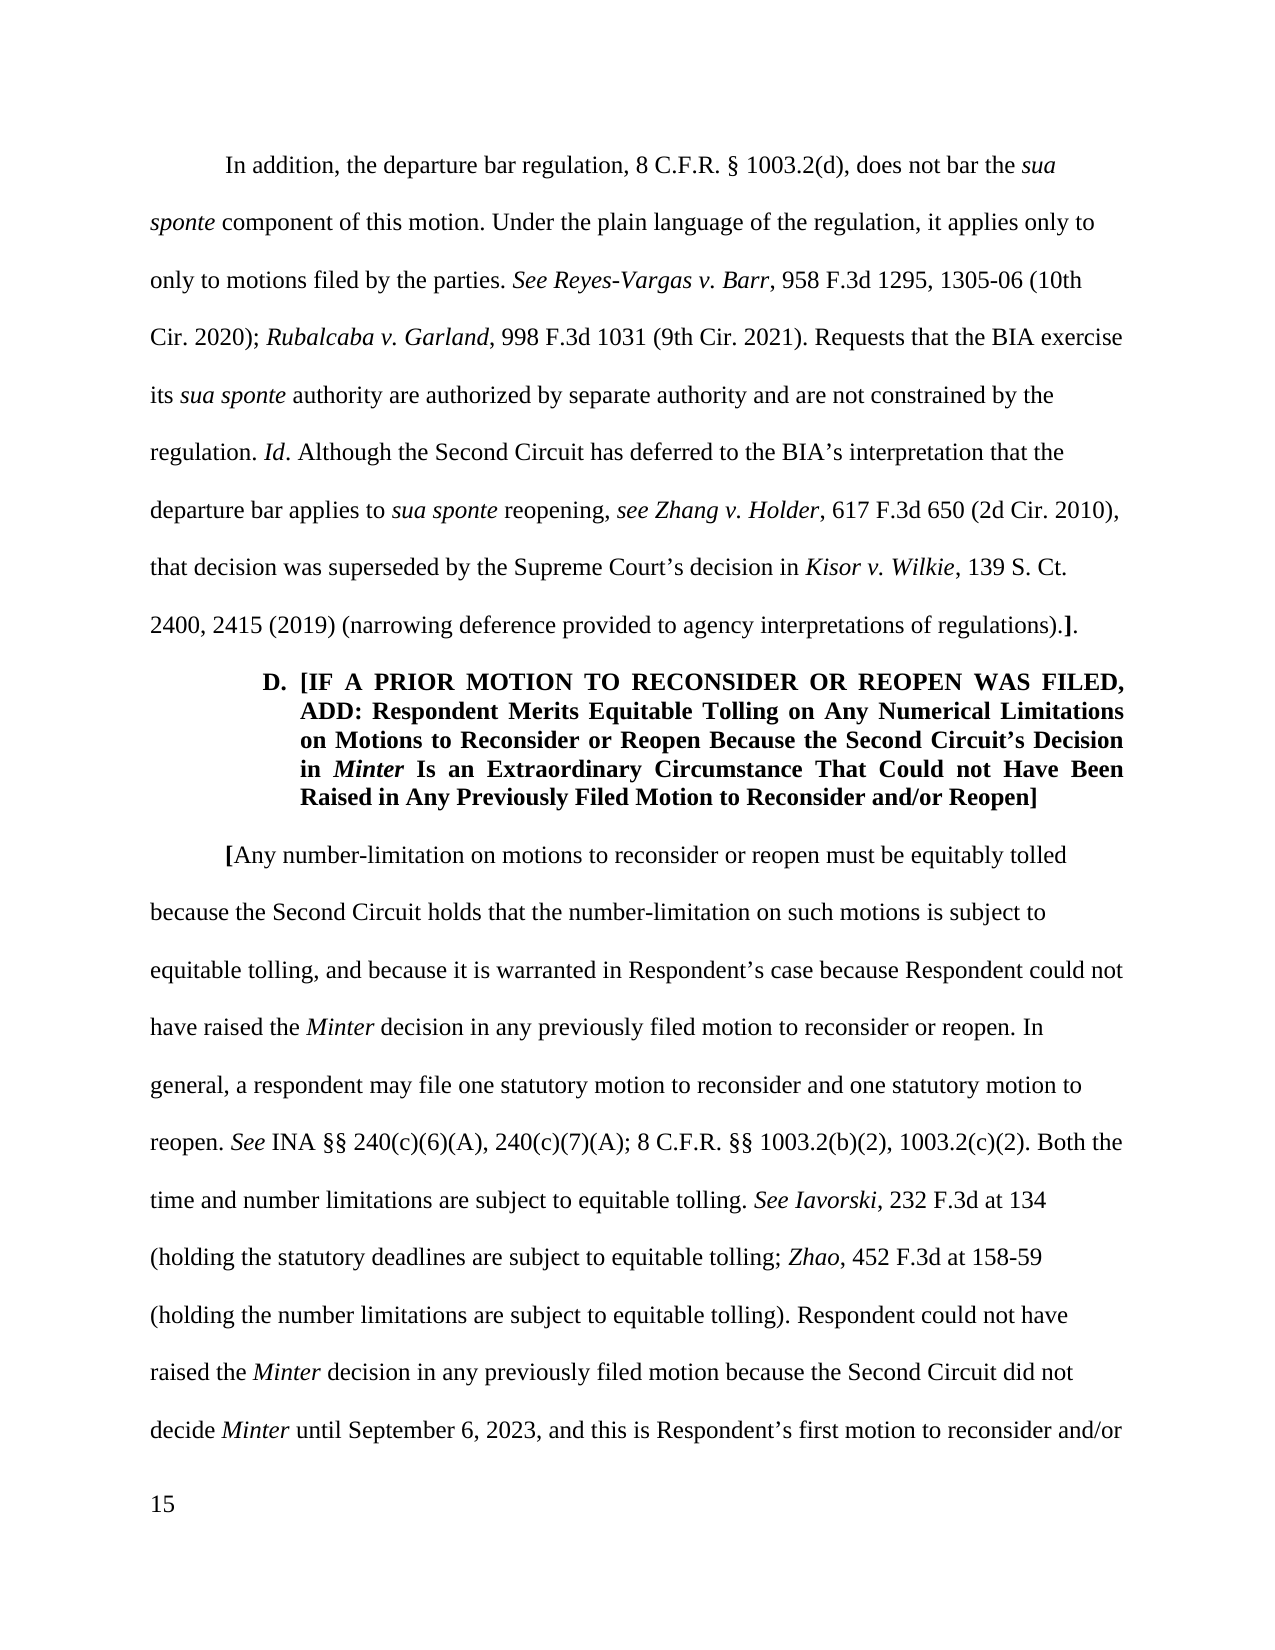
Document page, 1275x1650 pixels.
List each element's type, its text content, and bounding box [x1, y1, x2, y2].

text In addition, the departure bar regulation, 8 C.F.R. § 1003.2(d), does not bar the sua sponte component of this motion. Under the plain language of the regulation, it applies only to only to motions filed by the parties. See Reyes-Vargas v. Barr, 958 F.3d 1295, 1305-06 (10th Cir. 2020); Rubalcaba v. Garland, 998 F.3d 1031 (9th Cir. 2021). Requests that the BIA exercise its sua sponte authority are authorized by separate authority and are not constrained by the regulation. Id. Although the Second Circuit has deferred to the BIA’s interpretation that the departure bar applies to sua sponte reopening, see Zhang v. Holder, 617 F.3d 650 (2d Cir. 2010), that decision was superseded by the Supreme Court’s decision in Kisor v. Wilkie, 139 S. Ct. 2400, 2415 (2019) (narrowing deference provided to agency interpretations of regulations).]. [150, 150, 1125, 639]
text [150, 840, 1125, 1444]
list [IF A PRIOR MOTION TO RECONSIDER OR REOPEN WAS FILED, ADD: Respondent Merits Equitable Tolling on Any Numerical Limitations on Motions to Reconsider or Reopen Because the Second Circuit’s Decision in Minter Is an Extraordinary Circumstance That Could not Have Been Raised in Any Previously Filed Motion to Reconsider and/or Reopen] [262, 667, 1125, 811]
